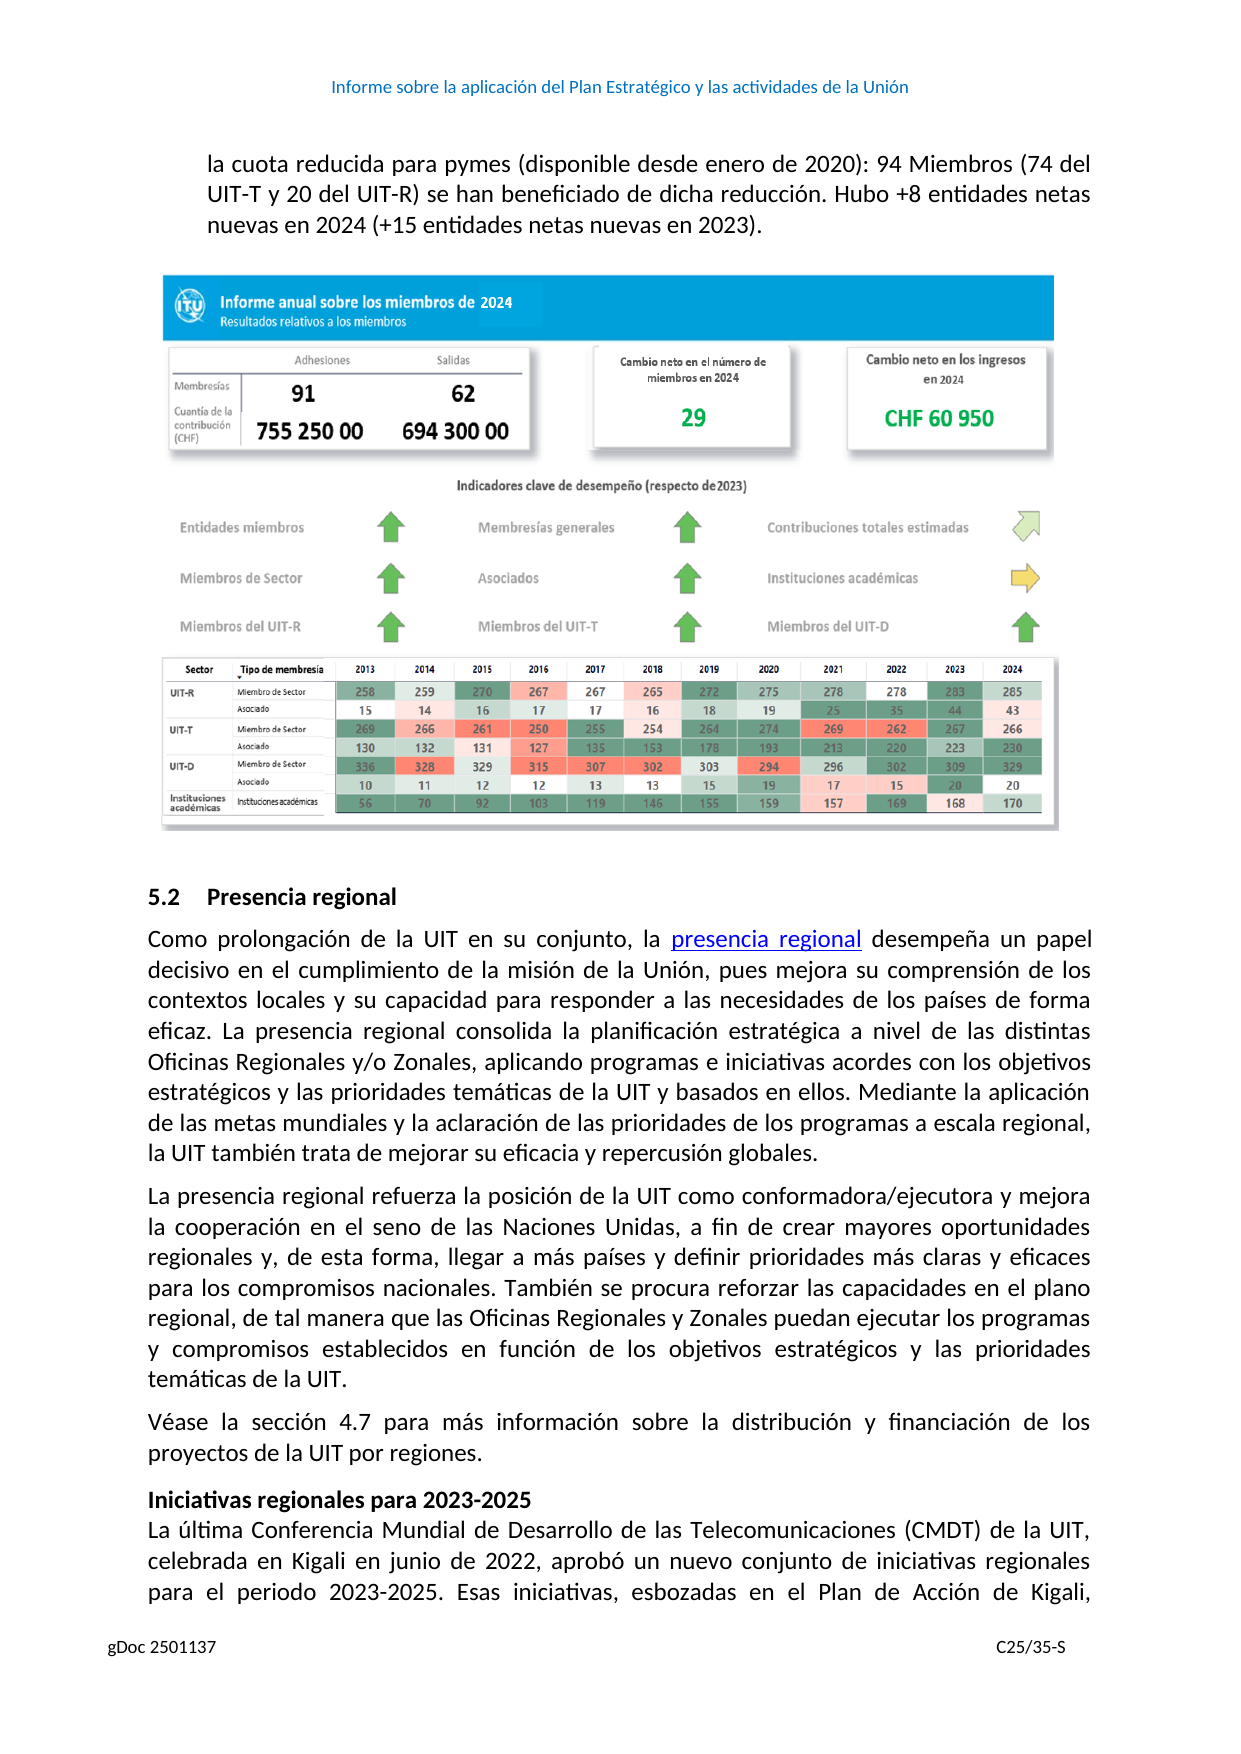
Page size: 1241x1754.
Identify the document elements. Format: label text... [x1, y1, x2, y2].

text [148, 1515, 1092, 1606]
text Véase la sección 4.7 para más información sobre la distribución y financiación de los proyectos de la UIT por regiones. [148, 1406, 1092, 1467]
subtitle 5.2 Presencia regional [148, 881, 1092, 911]
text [148, 148, 1092, 239]
text Como prolongación de la UIT en su conjunto, la presencia regional desempeña un papel decisivo en el cumplimiento de la misión de la Unión, pues mejora su comprensión de los contextos locales y su capacidad para responder a las necesidades de los países de forma eficaz. La presencia regional consolida la planificación estratégica a nivel de las distintas Oficinas Regionales y/o Zonales, aplicando programas e iniciativas acordes con los objetivos estratégicos y las prioridades temáticas de la UIT y basados en ellos. Mediante la aplicación de las metas mundiales y la aclaración de las prioridades de los programas a escala regional, la UIT también trata de mejorar su eficacia y repercusión globales. [148, 924, 1092, 1168]
text La presencia regional refuerza la posición de la UIT como conformadora/ejecutora y mejora la cooperación en el seno de las Naciones Unidas, a fin de crear mayores oportunidades regionales y, de esta forma, llegar a más países y definir prioridades más claras y eficaces para los compromisos nacionales. También se procura reforzar las capacidades en el plano regional, de tal manera que las Oficinas Regionales y Zonales puedan ejecutar los programas y compromisos establecidos en función de los objetivos estratégicos y las prioridades temáticas de la UIT. [148, 1180, 1092, 1394]
subtitle Iniciativas regionales para 2023-2025 [148, 1484, 1092, 1515]
picture [152, 264, 1088, 831]
